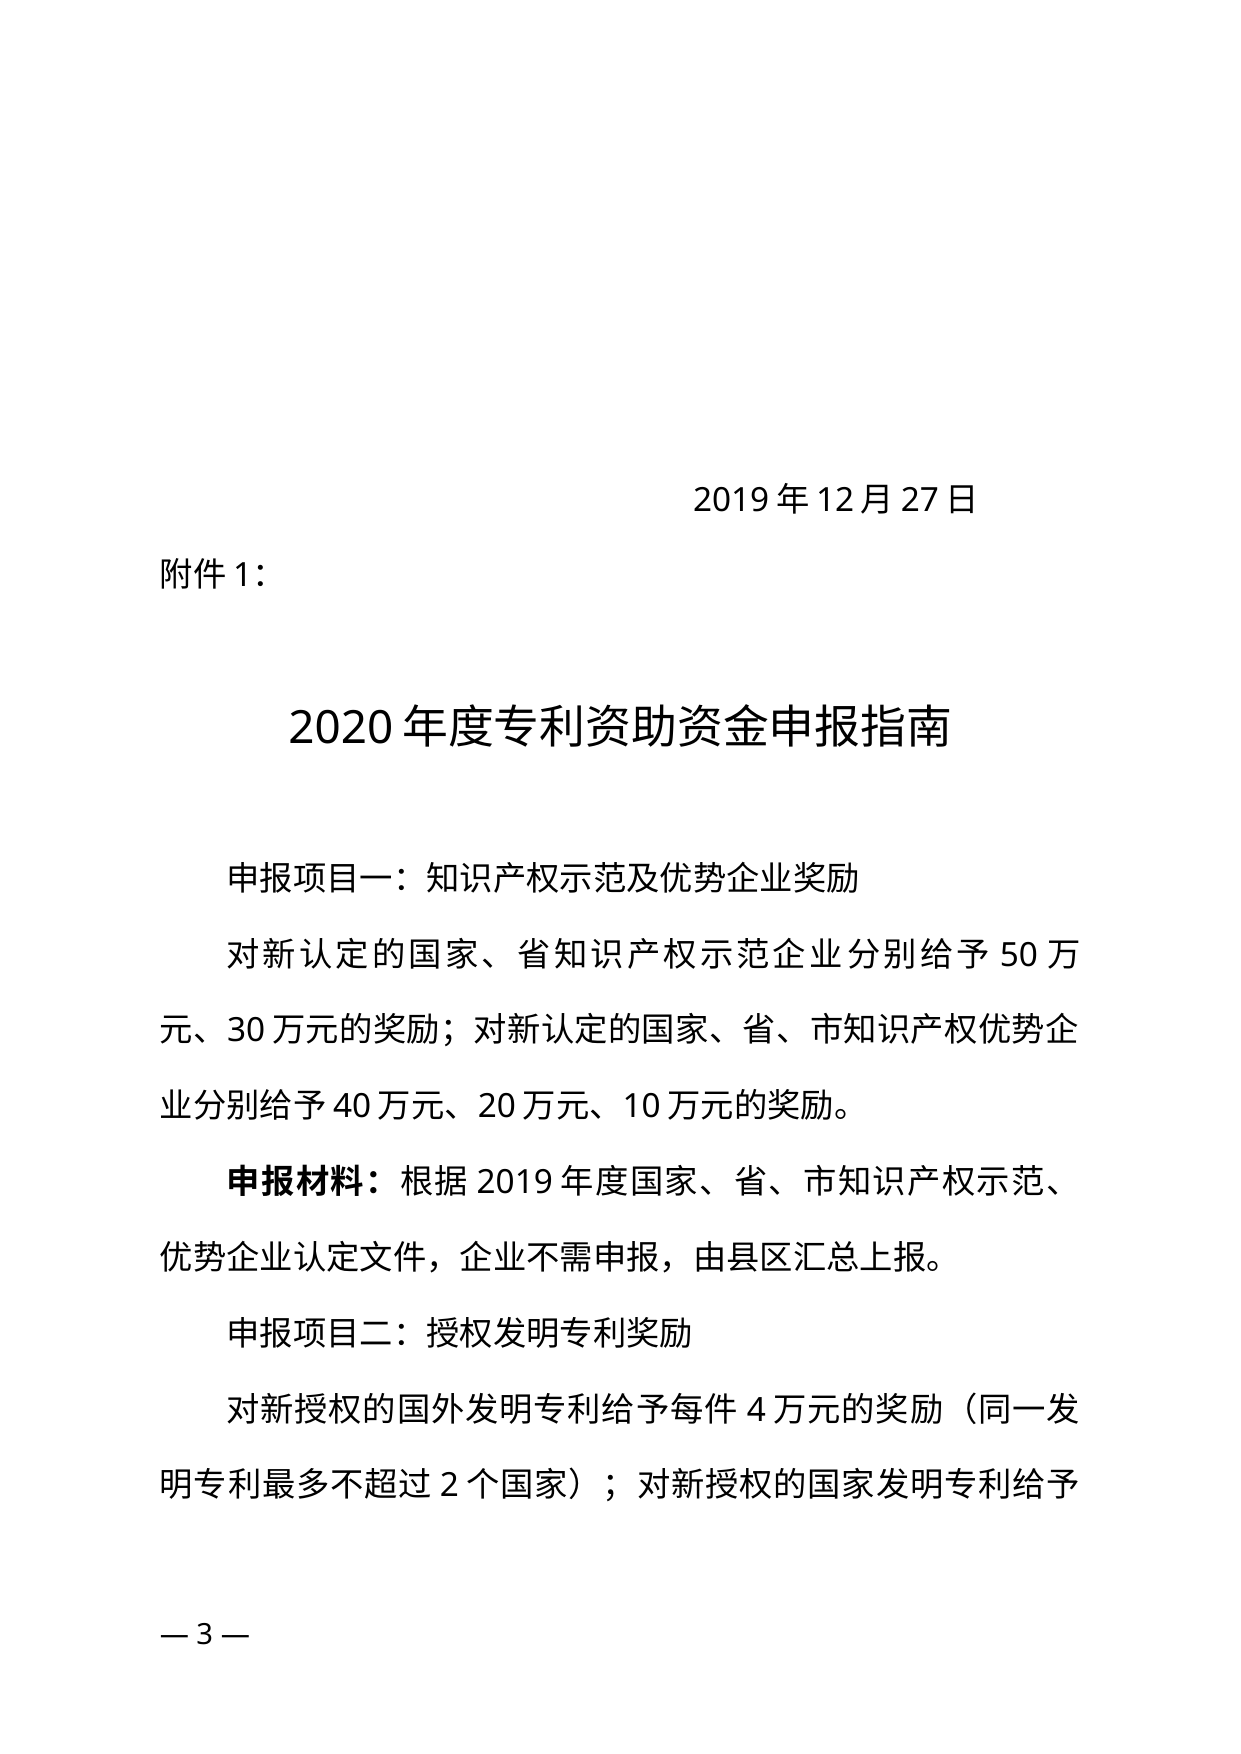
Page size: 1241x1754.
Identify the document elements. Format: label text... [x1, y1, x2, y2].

list 申报项目一：知识产权示范及优势企业奖励 [159, 838, 1081, 914]
text 2020年度专利资助资金申报指南 [159, 686, 1081, 762]
text 申报材料：根据2019年度国家、省、市知识产权示范、优势企业认定文件，企业不需申报，由县区汇总上报。 [159, 1141, 1081, 1293]
list 申报项目二：授权发明专利奖励 [159, 1293, 1081, 1369]
text 附件1： [159, 534, 1081, 610]
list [159, 1369, 1081, 1520]
text 2019年12月27日 [159, 459, 1081, 534]
list 对新认定的国家、省知识产权示范企业分别给予50万元、30万元的奖励；对新认定的国家、省、市知识产权优势企业分别给予40万元、20万元、10万元的奖励。 [159, 914, 1081, 1141]
